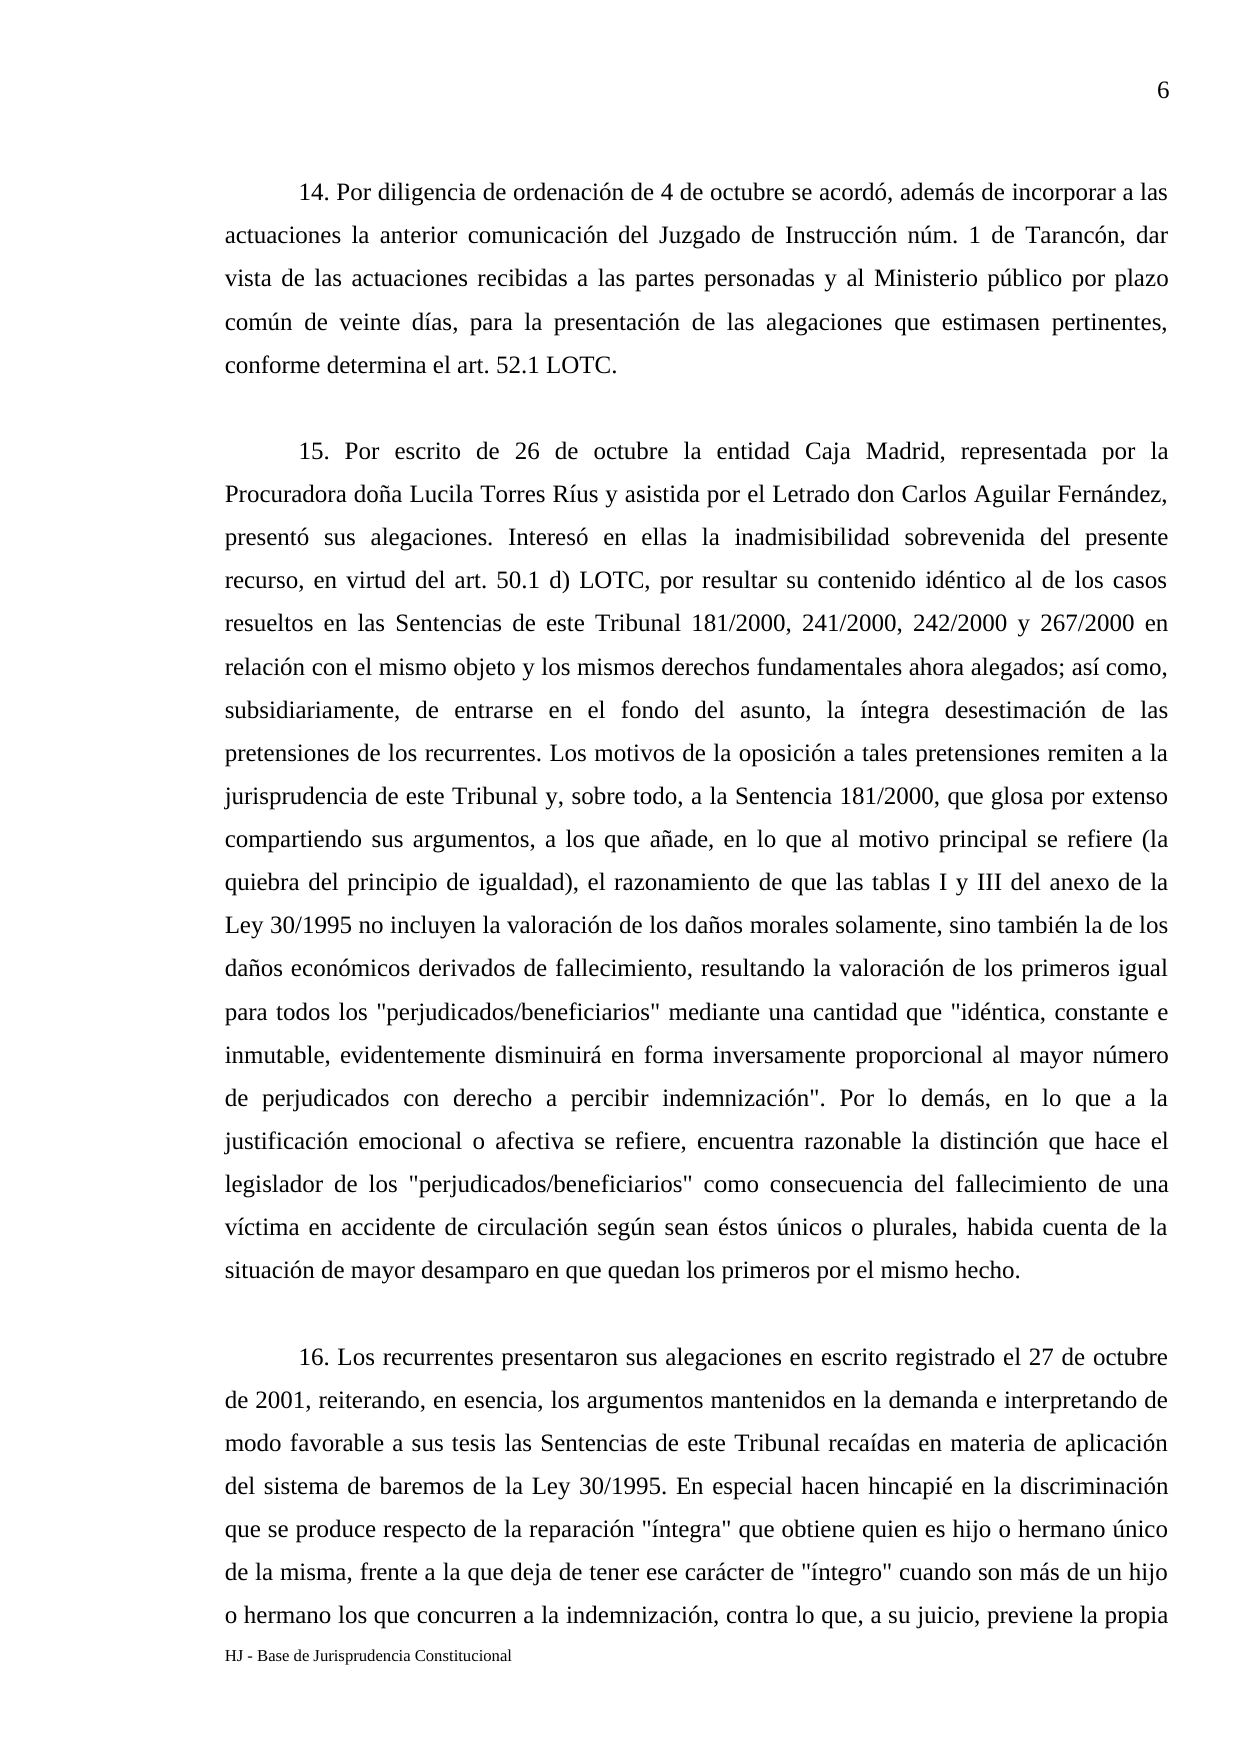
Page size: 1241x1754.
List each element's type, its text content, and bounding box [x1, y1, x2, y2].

text 14. Por diligencia de ordenación de 4 de octubre se acordó, además de incorporar a las actuaciones la anterior comunicación del Juzgado de Instrucción núm. 1 de Tarancón, dar vista de las actuaciones recibidas a las partes personadas y al Ministerio público por plazo común de veinte días, para la presentación de las alegaciones que estimasen pertinentes, conforme determina el art. 52.1 LOTC. [224, 177, 1169, 378]
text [224, 1342, 1169, 1629]
text 15. Por escrito de 26 de octubre la entidad Caja Madrid, representada por la Procuradora doña Lucila Torres Ríus y asistida por el Letrado don Carlos Aguilar Fernández, presentó sus alegaciones. Interesó en ellas la inadmisibilidad sobrevenida del presente recurso, en virtud del art. 50.1 d) LOTC, por resultar su contenido idéntico al de los casos resueltos en las Sentencias de este Tribunal 181/2000, 241/2000, 242/2000 y 267/2000 en relación con el mismo objeto y los mismos derechos fundamentales ahora alegados; así como, subsidiariamente, de entrarse en el fondo del asunto, la íntegra desestimación de las pretensiones de los recurrentes. Los motivos de la oposición a tales pretensiones remiten a la jurisprudencia de este Tribunal y, sobre todo, a la Sentencia 181/2000, que glosa por extenso compartiendo sus argumentos, a los que añade, en lo que al motivo principal se refiere (la quiebra del principio de igualdad), el razonamiento de que las tablas I y III del anexo de la Ley 30/1995 no incluyen la valoración de los daños morales solamente, sino también la de los daños económicos derivados de fallecimiento, resultando la valoración de los primeros igual para todos los "perjudicados/beneficiarios" mediante una cantidad que "idéntica, constante e inmutable, evidentemente disminuirá en forma inversamente proporcional al mayor número de perjudicados con derecho a percibir indemnización". Por lo demás, en lo que a la justificación emocional o afectiva se refiere, encuentra razonable la distinción que hace el legislador de los "perjudicados/beneficiarios" como consecuencia del fallecimiento de una víctima en accidente de circulación según sean éstos únicos o plurales, habida cuenta de la situación de mayor desamparo en que quedan los primeros por el mismo hecho. [224, 436, 1169, 1284]
